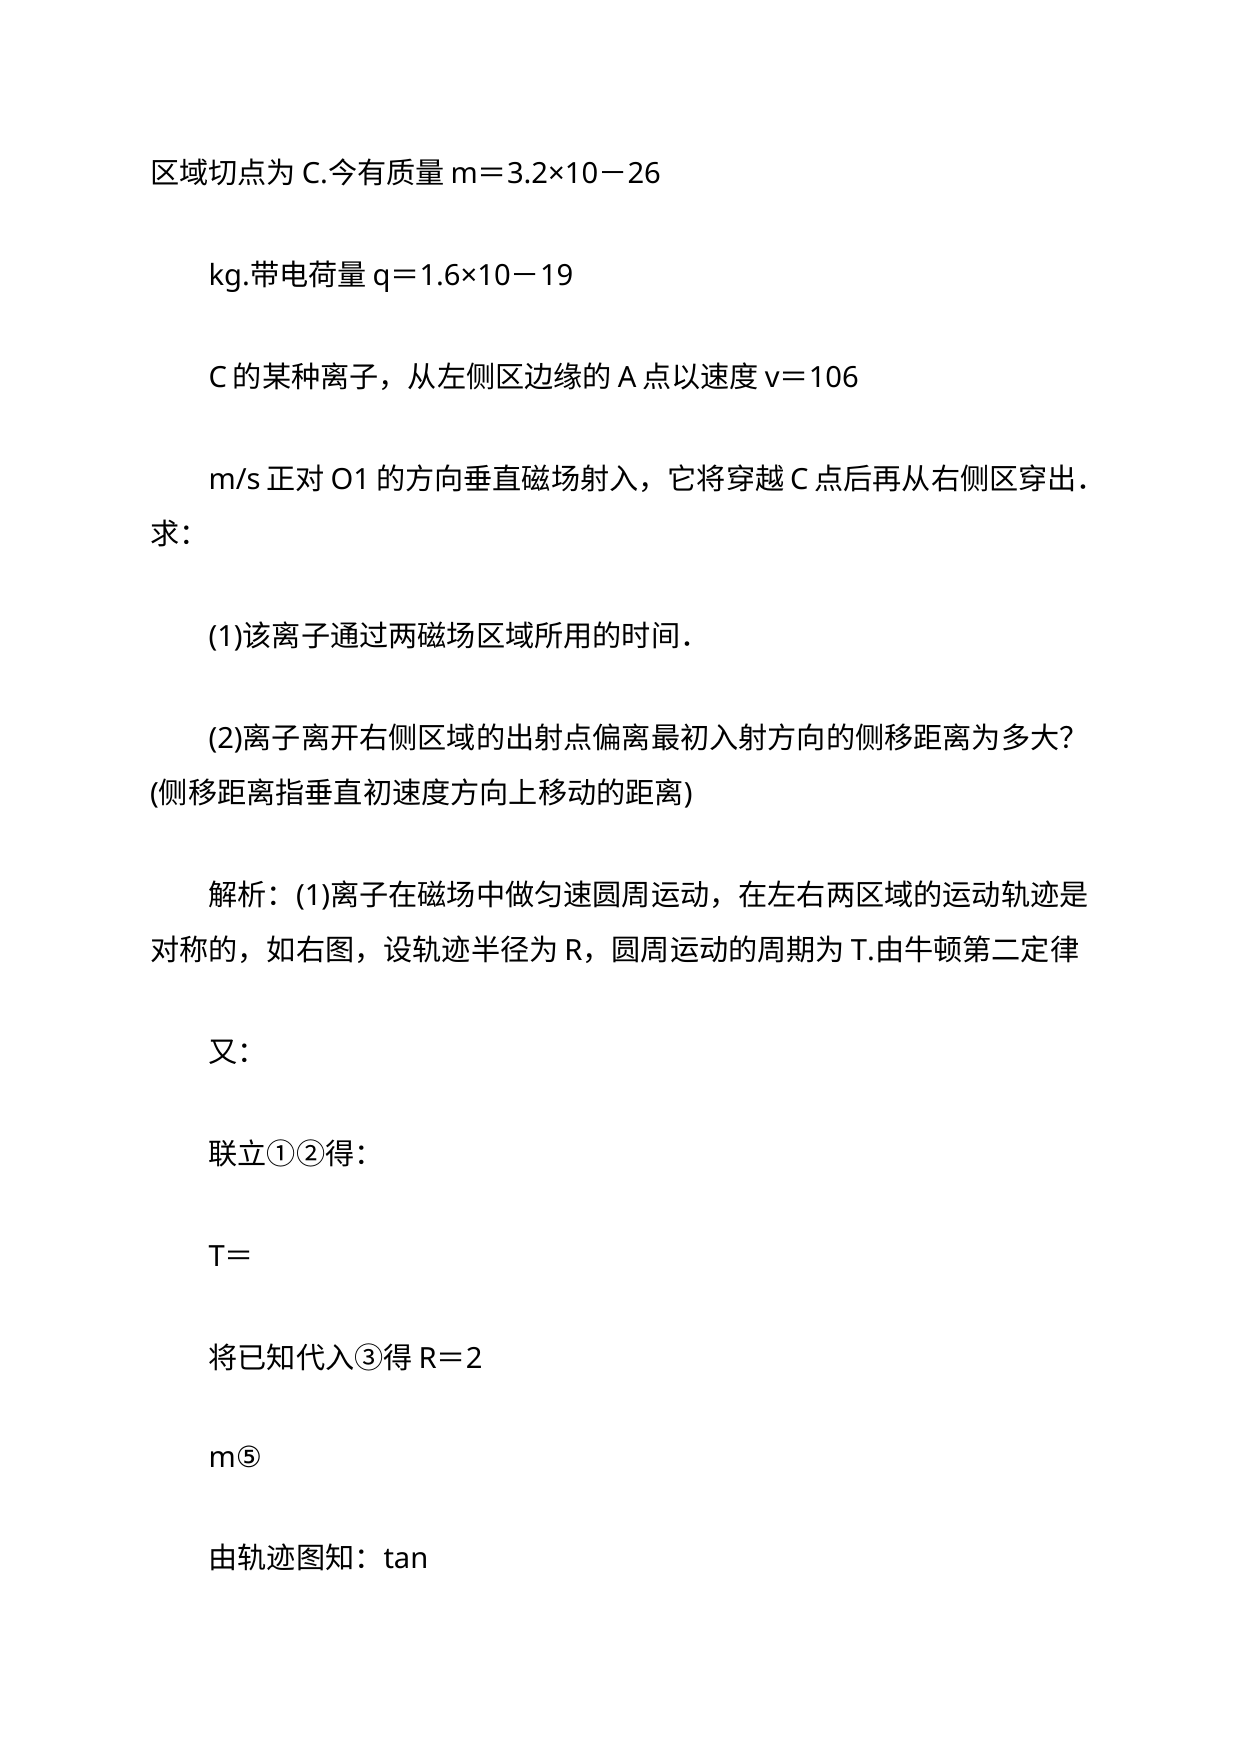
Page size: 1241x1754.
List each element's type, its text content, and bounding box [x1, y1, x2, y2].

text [150, 150, 1090, 192]
text 又： [150, 1029, 1090, 1071]
text 联立①②得： [150, 1130, 1090, 1173]
text m⑤ [150, 1436, 1090, 1476]
text 解析：(1)离子在磁场中做匀速圆周运动，在左右两区域的运动轨迹是对称的，如右图，设轨迹半径为R，圆周运动的周期为T.由牛顿第二定律 [150, 872, 1090, 969]
text 由轨迹图知：tan [150, 1534, 1090, 1577]
text m/s正对O1的方向垂直磁场射入，它将穿越C点后再从右侧区穿出．求： [150, 456, 1090, 553]
text kg.带电荷量q＝1.6×10－19 [150, 252, 1090, 294]
text C的某种离子，从左侧区边缘的A点以速度v＝106 [150, 354, 1090, 396]
text (2)离子离开右侧区域的出射点偏离最初入射方向的侧移距离为多大？(侧移距离指垂直初速度方向上移动的距离) [150, 715, 1090, 812]
text (1)该离子通过两磁场区域所用的时间． [150, 613, 1090, 655]
text 将已知代入③得R＝2 [150, 1334, 1090, 1377]
text T＝ [150, 1232, 1090, 1274]
